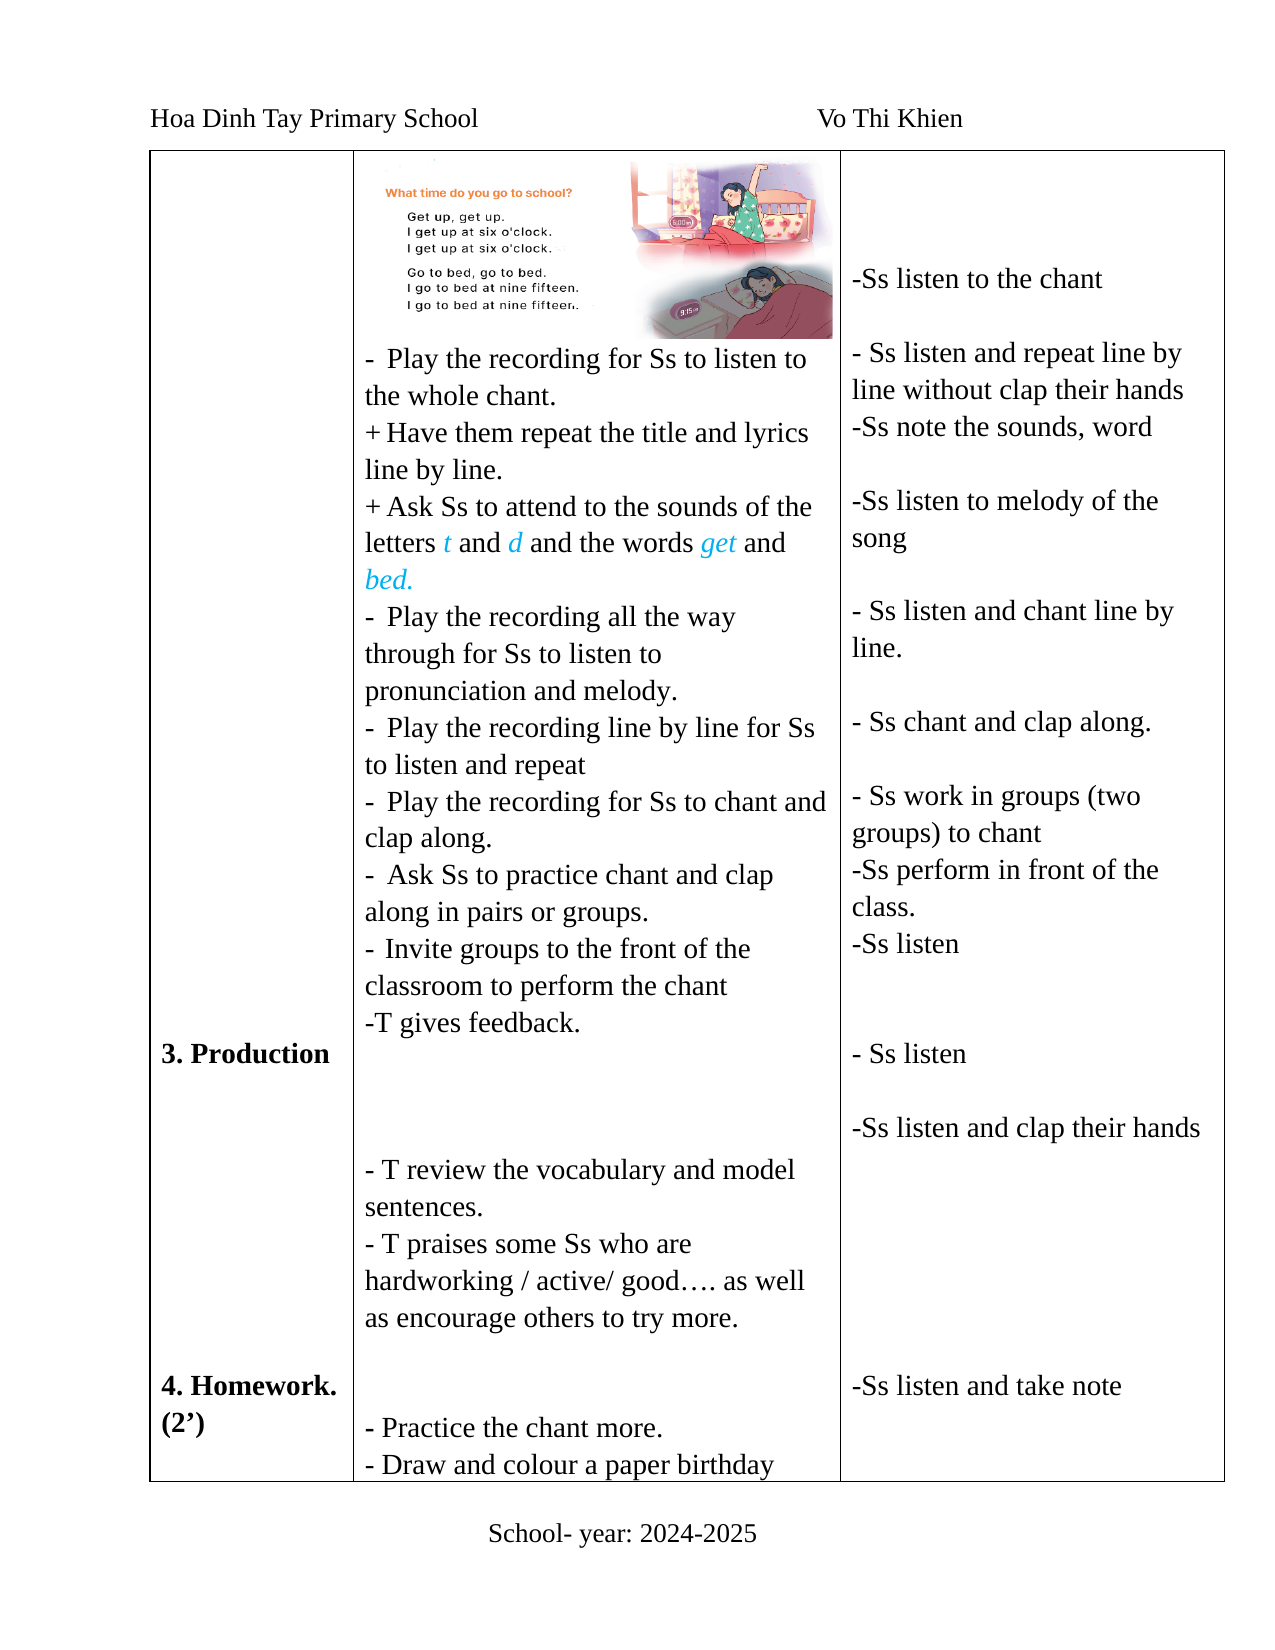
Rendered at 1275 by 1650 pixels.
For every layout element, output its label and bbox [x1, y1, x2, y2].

table_cell [151, 151, 353, 1481]
table_cell [841, 151, 1224, 1481]
picture [364, 151, 833, 339]
table_cell [354, 151, 840, 1481]
